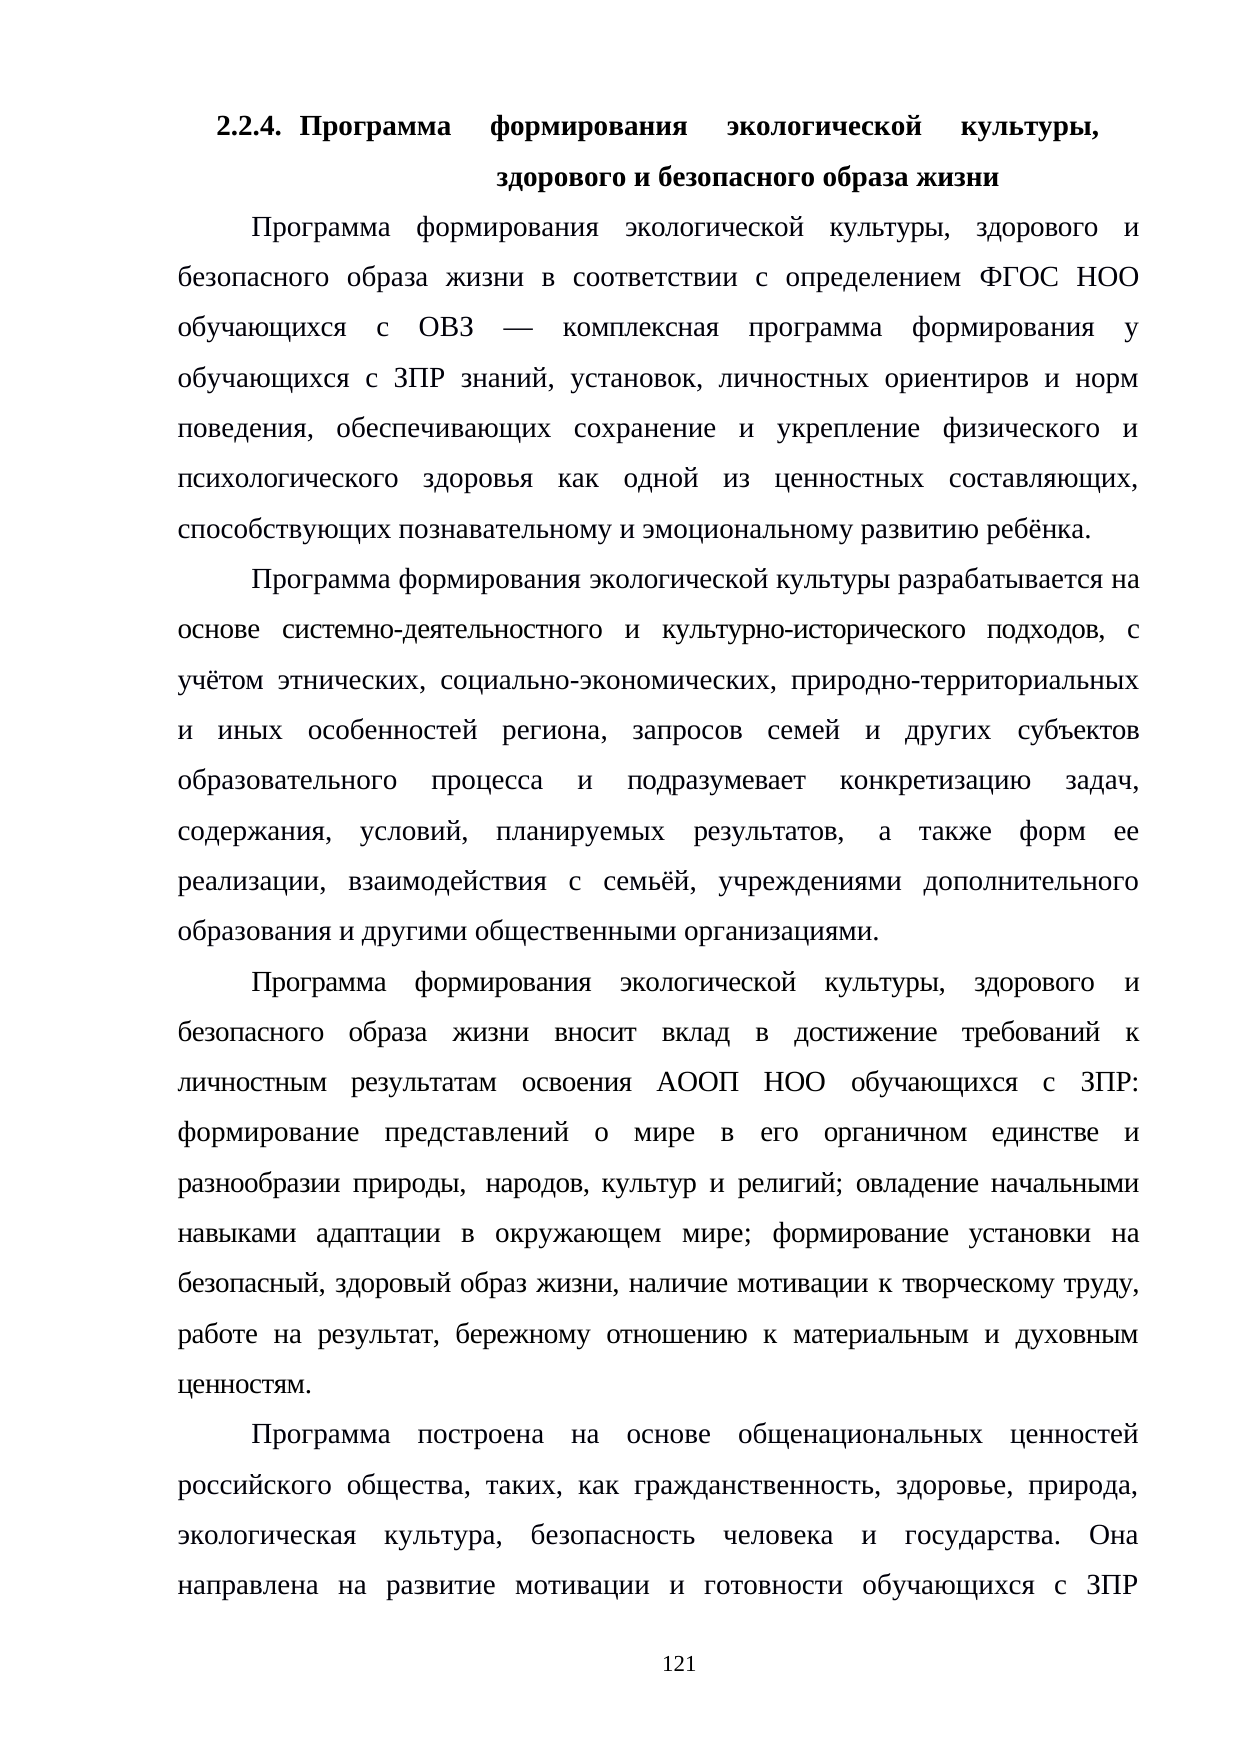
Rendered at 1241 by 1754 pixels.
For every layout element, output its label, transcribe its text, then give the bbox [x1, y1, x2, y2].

text Программа формирования экологической культуры, здорового и безопасного образа жизни вносит вклад в достижение требований к личностным результатам освоения АООП НОО обучающихся с ЗПР: формирование представлений о мире в его органичном единстве и разнообразии природы, народов, культур и религий; овладение начальными навыками адаптации в окружающем мире; формирование установки на безопасный, здоровый образ жизни, наличие мотивации к творческому труду, работе на результат, бережному отношению к материальным и духовным ценностям. [177, 964, 1139, 1400]
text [177, 1416, 1139, 1601]
subtitle Программа формирования экологической культуры, здорового и безопасного образа жизни [216, 108, 1099, 192]
text Программа формирования экологической культуры, здорового и безопасного образа жизни в соответствии с определением ФГОС НОО обучающихся с ОВЗ — комплексная программа формирования у обучающихся с ЗПР знаний, установок, личностных ориентиров и норм поведения, обеспечивающих сохранение и укрепление физического и психологического здоровья как одной из ценностных составляющих, способствующих познавательному и эмоциональному развитию ребёнка. [177, 209, 1139, 544]
text Программа формирования экологической культуры разрабатывается на основе системно-деятельностного и культурно-исторического подходов, с учётом этнических, социально-экономических, природно-территориальных и иных особенностей региона, запросов семей и других субъектов образовательного процесса и подразумевает конкретизацию задач, содержания, условий, планируемых результатов, а также форм ее реализации, взаимодействия с семьёй, учреждениями дополнительного образования и другими общественными организациями. [177, 561, 1139, 947]
